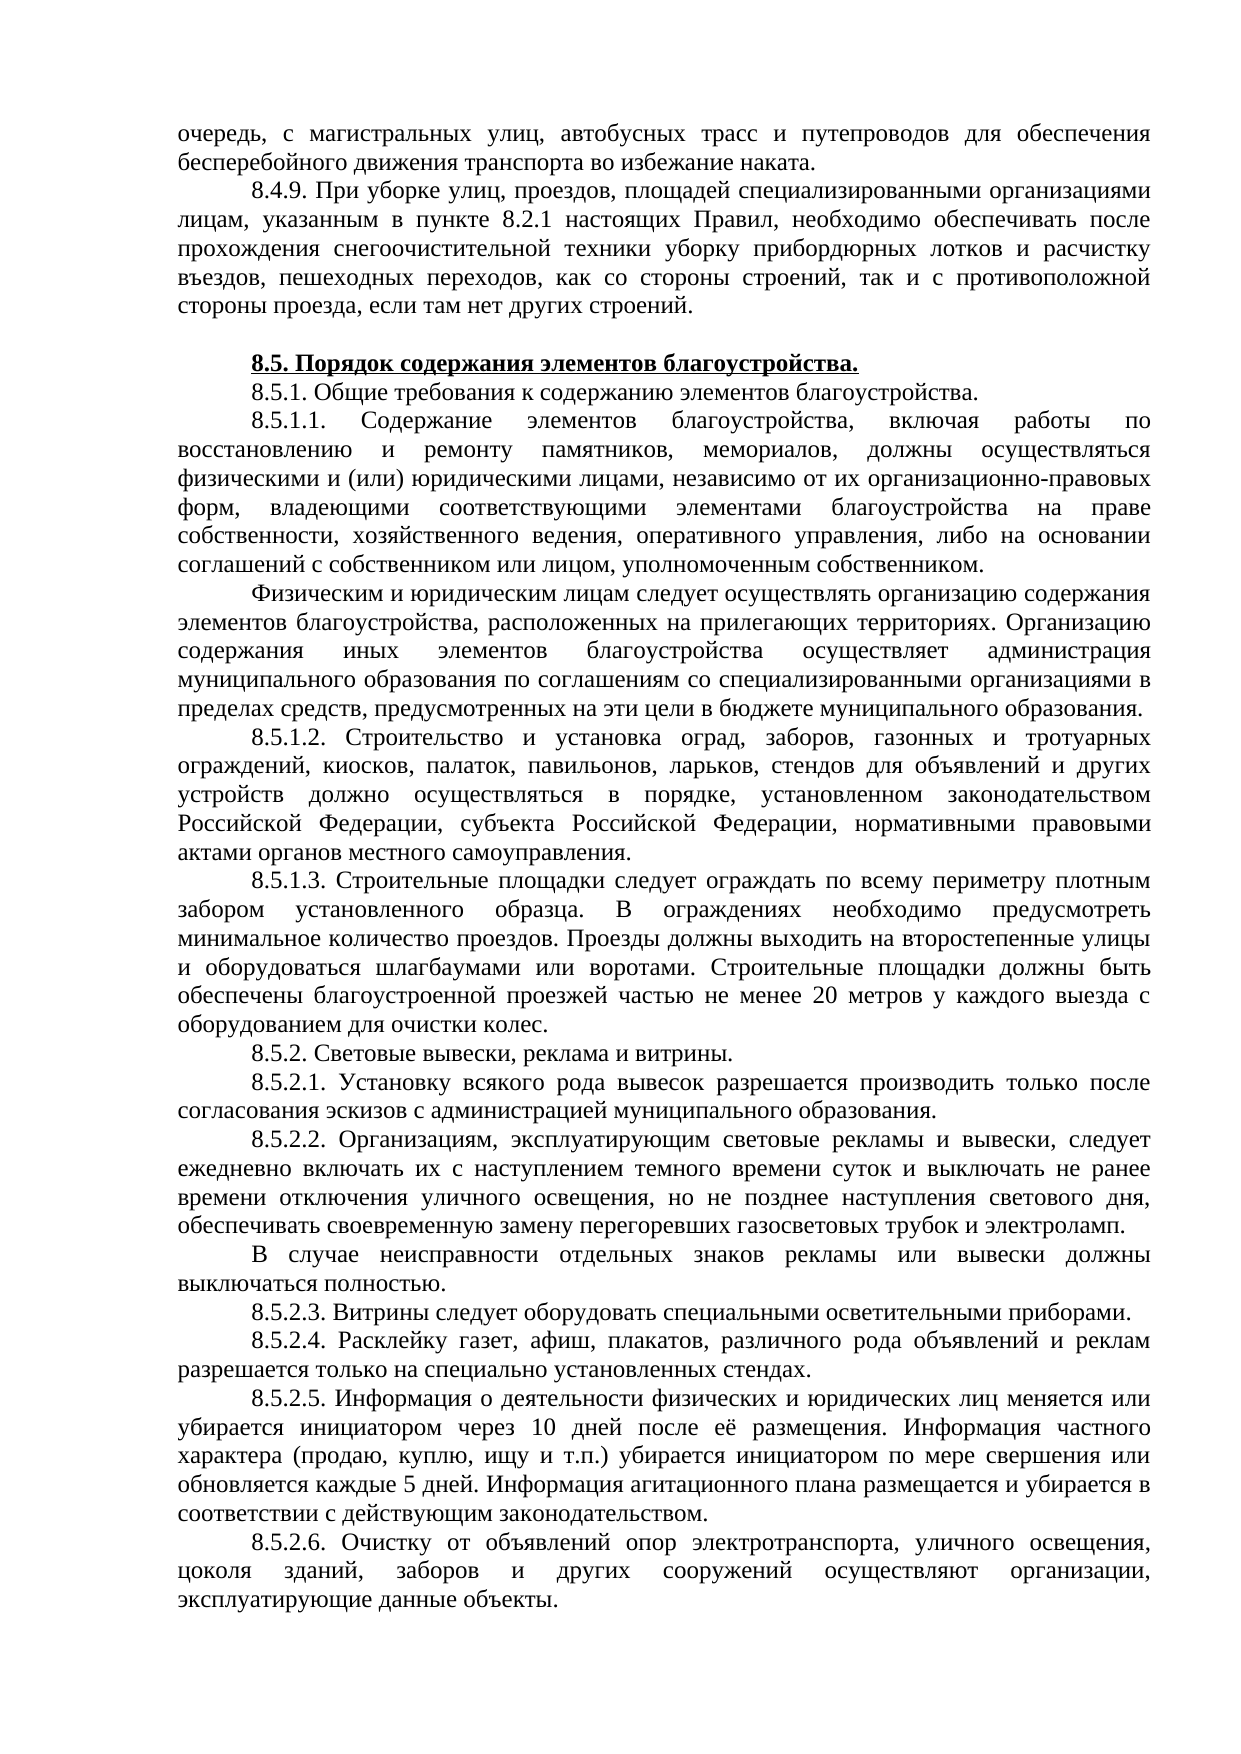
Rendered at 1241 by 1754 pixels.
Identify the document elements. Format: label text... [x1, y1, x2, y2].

text 8.5.1.1. Содержание элементов благоустройства, включая работы по восстановлению и ремонту памятников, мемориалов, должны осуществляться физическими и (или) юридическими лицами, независимо от их организационно-правовых форм, владеющими соответствующими элементами благоустройства на праве собственности, хозяйственного ведения, оперативного управления, либо на основании соглашений с собственником или лицом, уполномоченным собственником. [177, 406, 1152, 578]
text 8.5.2. Световые вывески, реклама и витрины. [177, 1038, 1152, 1067]
text 8.5.2.5. Информация о деятельности физических и юридических лиц меняется или убирается инициатором через 10 дней после её размещения. Информация частного характера (продаю, куплю, ищу и т.п.) убирается инициатором по мере свершения или обновляется каждые 5 дней. Информация агитационного плана размещается и убирается в соответствии с действующим законодательством. [177, 1383, 1152, 1527]
text В случае неисправности отдельных знаков рекламы или вывески должны выключаться полностью. [177, 1239, 1152, 1297]
text 8.5.2.4. Расклейку газет, афиш, плакатов, различного рода объявлений и реклам разрешается только на специально установленных стендах. [177, 1326, 1152, 1383]
text 8.5.2.2. Организациям, эксплуатирующим световые рекламы и вывески, следует ежедневно включать их с наступлением темного времени суток и выключать не ранее времени отключения уличного освещения, но не позднее наступления светового дня, обеспечивать своевременную замену перегоревших газосветовых трубок и электроламп. [177, 1124, 1152, 1239]
text Физическим и юридическим лицам следует осуществлять организацию содержания элементов благоустройства, расположенных на прилегающих территориях. Организацию содержания иных элементов благоустройства осуществляет администрация муниципального образования по соглашениям со специализированными организациями в пределах средств, предусмотренных на эти цели в бюджете муниципального образования. [177, 578, 1152, 722]
text 8.5.2.3. Витрины следует оборудовать специальными осветительными приборами. [177, 1297, 1152, 1326]
text 8.5.2.1. Установку всякого рода вывесок разрешается производить только после согласования эскизов с администрацией муниципального образования. [177, 1067, 1152, 1124]
text 8.5.1.3. Строительные площадки следует ограждать по всему периметру плотным забором установленного образца. В ограждениях необходимо предусмотреть минимальное количество проездов. Проезды должны выходить на второстепенные улицы и оборудоваться шлагбаумами или воротами. Строительные площадки должны быть обеспечены благоустроенной проезжей частью не менее у каждого выезда с оборудованием для очистки колес. [177, 866, 1152, 1038]
text 8.4.9. При уборке улиц, проездов, площадей специализированными организациями лицам, указанным в пункте 8.2.1 настоящих Правил, необходимо обеспечивать после прохождения снегоочистительной техники уборку прибордюрных лотков и расчистку въездов, пешеходных переходов, как со стороны строений, так и с противоположной стороны проезда, если там нет других строений. [177, 176, 1152, 319]
text 8.5.1. Общие требования к содержанию элементов благоустройства. [177, 377, 1152, 406]
text 8.5.1.2. Строительство и установка оград, заборов, газонных и тротуарных ограждений, киосков, палаток, павильонов, ларьков, стендов для объявлений и других устройств должно осуществляться в порядке, установленном законодательством Российской Федерации, субъекта Российской Федерации, нормативными правовыми актами органов местного самоуправления. [177, 722, 1152, 866]
text 8.5. Порядок содержания элементов благоустройства. [177, 348, 1152, 377]
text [177, 118, 1152, 176]
text 8.5.2.6. Очистку от объявлений опор электротранспорта, уличного освещения, цоколя зданий, заборов и других сооружений осуществляют организации, эксплуатирующие данные объекты. [177, 1527, 1152, 1613]
